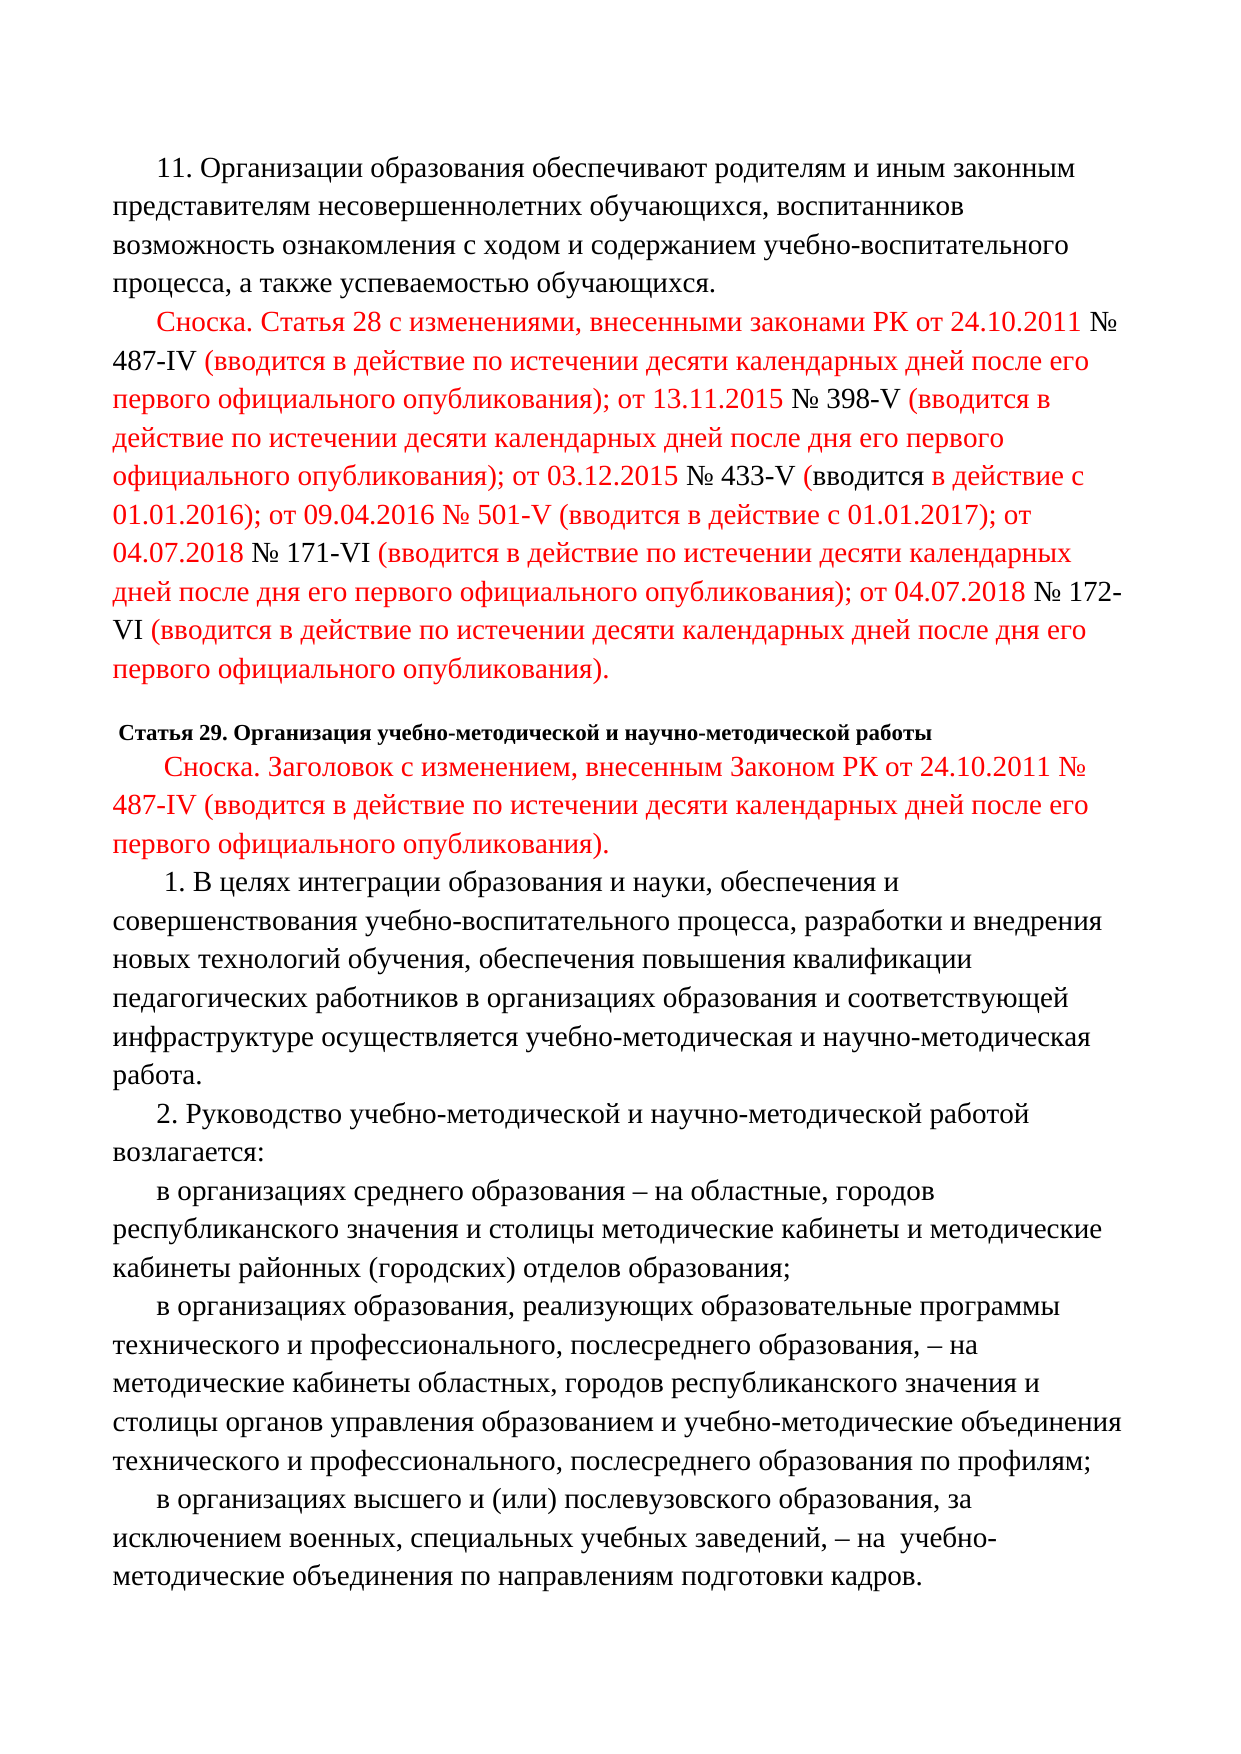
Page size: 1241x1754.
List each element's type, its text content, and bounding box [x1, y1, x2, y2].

text Сноска. Статья 28 с изменениями, внесенными законами РК от 24.10.2011 № 487-IV (вводится в действие по истечении десяти календарных дней после его первого официального опубликования); от 13.11.2015 № 398-V (вводится в действие по истечении десяти календарных дней после дня его первого официального опубликования); от 03.12.2015 № 433-V (вводится в действие с 01.01.2016); от 09.04.2016 № 501-V (вводится в действие с 01.01.2017); от 04.07.2018 № 171-VI (вводится в действие по истечении десяти календарных дней после дня его первого официального опубликования); от 04.07.2018 № 172-VІ (вводится в действие по истечении десяти календарных дней после дня его первого официального опубликования). [112, 304, 1128, 715]
text в организациях высшего и (или) послевузовского образования, за исключением военных, специальных учебных заведений, – на учебно-методические объединения по направлениям подготовки кадров. [112, 1481, 1128, 1592]
text в организациях образования, реализующих образовательные программы технического и профессионального, послесреднего образования, – на методические кабинеты областных, городов республиканского значения и столицы органов управления образованием и учебно-методические объединения технического и профессионального, послесреднего образования по профилям; [112, 1288, 1128, 1476]
text Сноска. Заголовок с изменением, внесенным Законом РК от 24.10.2011 № 487-IV (вводится в действие по истечении десяти календарных дней после его первого официального опубликования). [112, 749, 1128, 859]
text 11. Организации образования обеспечивают родителям и иным законным представителям несовершеннолетних обучающихся, воспитанников возможность ознакомления с ходом и содержанием учебно-воспитательного процесса, а также успеваемостью обучающихся. [112, 150, 1128, 299]
text в организациях среднего образования – на областные, городов республиканского значения и столицы методические кабинеты и методические кабинеты районных (городских) отделов образования; [112, 1173, 1128, 1283]
text 2. Руководство учебно-методической и научно-методической работой возлагается: [112, 1096, 1128, 1168]
text 1. В целях интеграции образования и науки, обеспечения и совершенствования учебно-воспитательного процесса, разработки и внедрения новых технологий обучения, обеспечения повышения квалификации педагогических работников в организациях образования и соответствующей инфраструктуре осуществляется учебно-методическая и научно-методическая работа. [112, 864, 1128, 1091]
text Статья 29. Организация учебно-методической и научно-методической работы [112, 719, 1128, 745]
